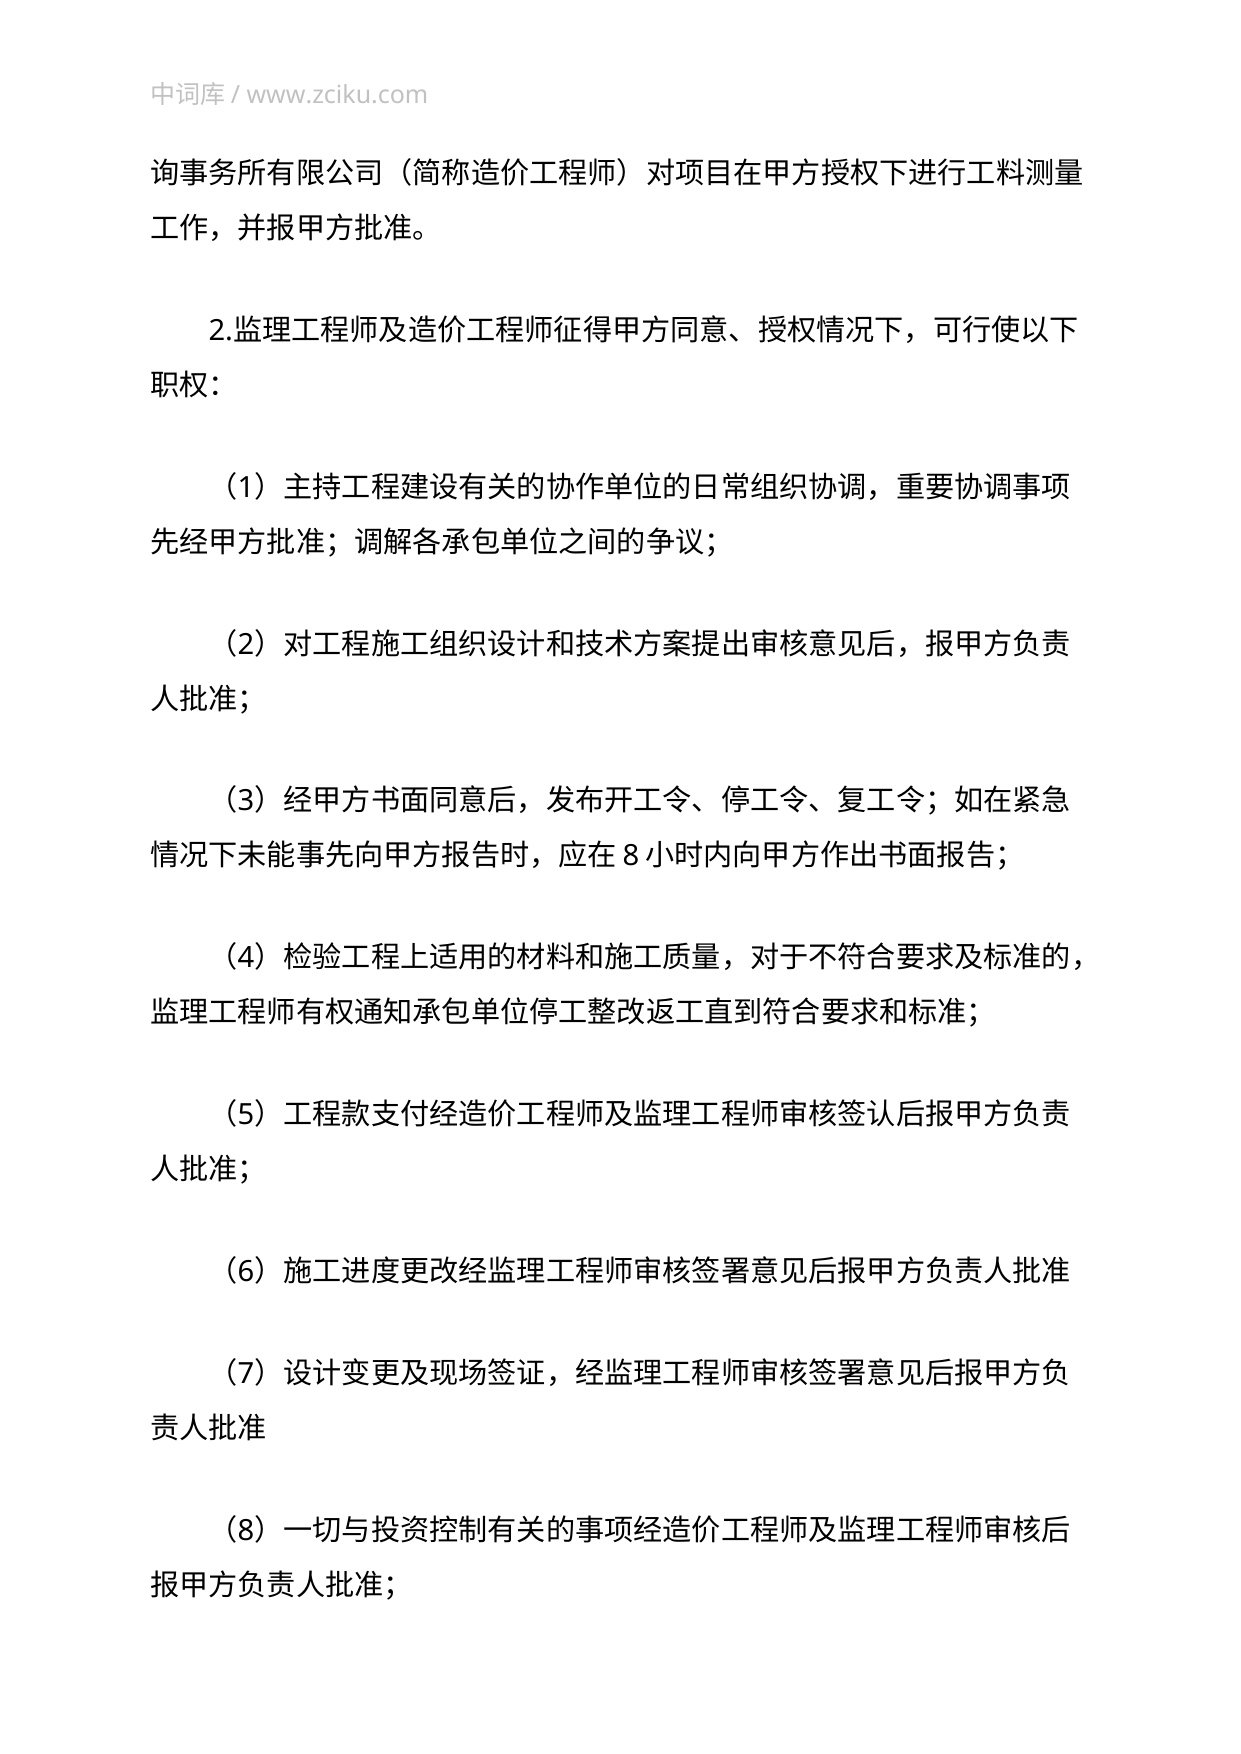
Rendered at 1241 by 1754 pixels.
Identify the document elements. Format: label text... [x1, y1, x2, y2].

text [150, 150, 1090, 247]
text （7）设计变更及现场签证，经监理工程师审核签署意见后报甲方负责人批准 [150, 1349, 1090, 1447]
text （8）一切与投资控制有关的事项经造价工程师及监理工程师审核后报甲方负责人批准； [150, 1506, 1090, 1603]
text （2）对工程施工组织设计和技术方案提出审核意见后，报甲方负责人批准； [150, 620, 1090, 717]
text 2.监理工程师及造价工程师征得甲方同意、授权情况下，可行使以下职权： [150, 307, 1090, 404]
text （1）主持工程建设有关的协作单位的日常组织协调，重要协调事项先经甲方批准；调解各承包单位之间的争议； [150, 463, 1090, 561]
text （5）工程款支付经造价工程师及监理工程师审核签认后报甲方负责人批准； [150, 1091, 1090, 1188]
text （4）检验工程上适用的材料和施工质量，对于不符合要求及标准的，监理工程师有权通知承包单位停工整改返工直到符合要求和标准； [150, 934, 1090, 1031]
text （6）施工进度更改经监理工程师审核签署意见后报甲方负责人批准 [150, 1247, 1090, 1290]
text （3）经甲方书面同意后，发布开工令、停工令、复工令；如在紧急情况下未能事先向甲方报告时，应在8小时内向甲方作出书面报告； [150, 777, 1090, 874]
